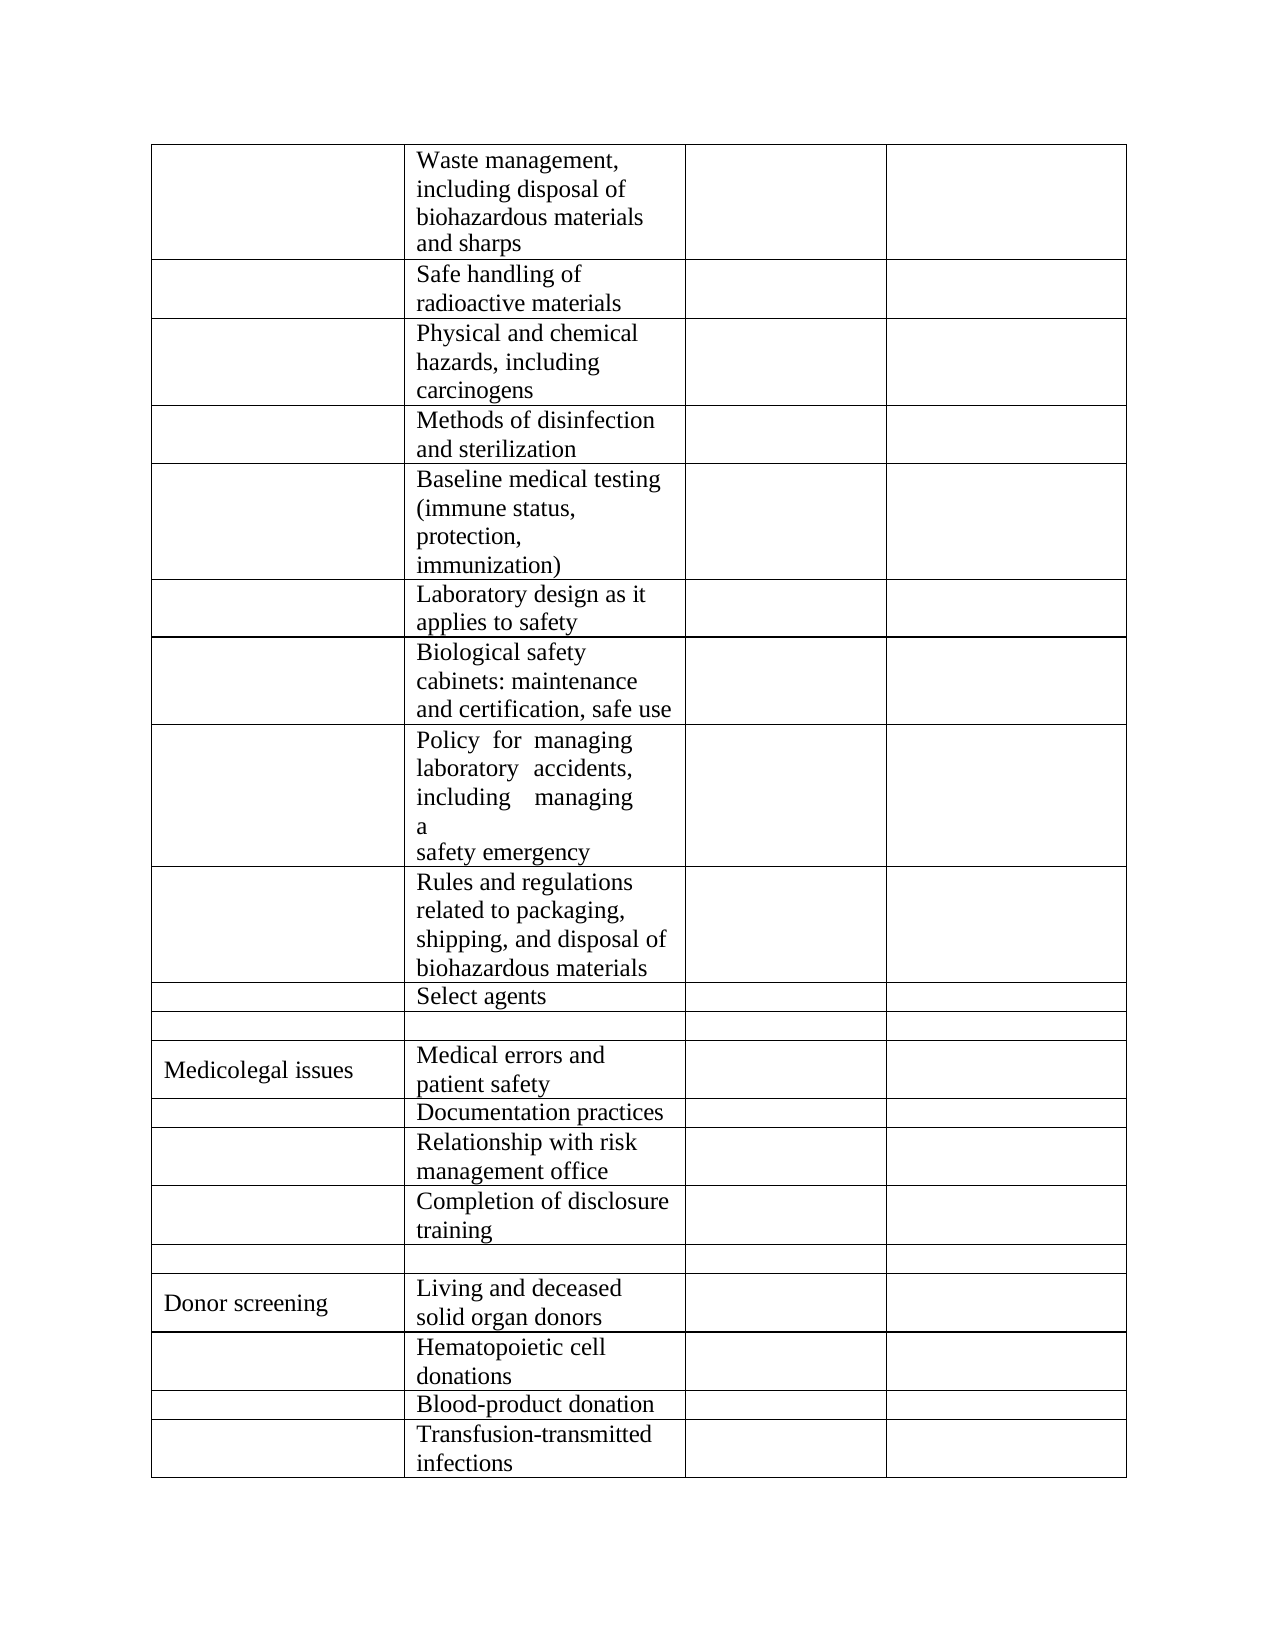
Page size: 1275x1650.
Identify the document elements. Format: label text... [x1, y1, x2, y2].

table_cell Biological safety cabinets: maintenance and certification, safe use [405, 638, 685, 724]
table_cell [887, 1420, 1126, 1477]
table_cell Completion of disclosure training [405, 1186, 685, 1244]
table_cell [887, 983, 1126, 1011]
table_cell [887, 406, 1126, 463]
table_cell [152, 638, 404, 724]
table_cell [686, 1333, 886, 1390]
table_cell Policy for managing laboratory accidents, including managing a safety emergency [405, 725, 685, 866]
table_cell [686, 867, 886, 982]
table_cell [686, 1128, 886, 1185]
table_cell [887, 1274, 1126, 1331]
table_cell [686, 145, 886, 259]
table_cell Rules and regulations related to packaging, shipping, and disposal of biohazardous materials [405, 867, 685, 982]
table_cell [152, 1245, 404, 1273]
table_cell [686, 464, 886, 579]
table_cell [887, 319, 1126, 404]
table_cell [686, 260, 886, 317]
table_cell [887, 1333, 1126, 1390]
table_cell Baseline medical testing (immune status, protection, immunization) [405, 464, 685, 579]
table_cell Laboratory design as it applies to safety [405, 580, 685, 636]
table_cell [887, 580, 1126, 636]
table_cell [686, 983, 886, 1011]
table_cell Relationship with risk management office [405, 1128, 685, 1185]
table_cell [686, 580, 886, 636]
table_cell [152, 1420, 404, 1477]
table_cell [686, 406, 886, 463]
table_cell [887, 638, 1126, 724]
table_cell Living and deceased solid organ donors [405, 1274, 685, 1331]
table_cell Safe handling of radioactive materials [405, 260, 685, 317]
table_cell Transfusion-transmitted infections [405, 1420, 685, 1477]
table_cell [887, 260, 1126, 317]
table_cell [152, 867, 404, 982]
table_cell [405, 1012, 685, 1039]
table_cell [887, 1128, 1126, 1185]
table_cell [887, 464, 1126, 579]
table_cell [405, 1245, 685, 1273]
table_cell Documentation practices [405, 1099, 685, 1127]
table_cell [152, 725, 404, 866]
table_cell Physical and chemical hazards, including carcinogens [405, 319, 685, 404]
table_cell [887, 1245, 1126, 1273]
table_cell [152, 464, 404, 579]
table_cell [887, 1391, 1126, 1419]
table_cell [887, 1099, 1126, 1127]
table_cell [152, 406, 404, 463]
table_cell [686, 725, 886, 866]
table_cell [152, 580, 404, 636]
table_cell [152, 260, 404, 317]
table_cell [887, 867, 1126, 982]
table_cell [887, 725, 1126, 866]
table_cell Donor screening [152, 1274, 404, 1331]
table_cell [686, 1186, 886, 1244]
table_cell [686, 1391, 886, 1419]
table_cell [686, 638, 886, 724]
table_cell Select agents [405, 983, 685, 1011]
table_cell [686, 1012, 886, 1039]
table_cell [686, 1099, 886, 1127]
table_cell [686, 1041, 886, 1098]
table_cell [887, 1186, 1126, 1244]
table_cell [152, 1186, 404, 1244]
table_cell [887, 1012, 1126, 1039]
table_cell [887, 145, 1126, 259]
table_cell [152, 983, 404, 1011]
table_cell [686, 1420, 886, 1477]
table_cell [152, 1128, 404, 1185]
table_cell [686, 1274, 886, 1331]
table_cell [152, 1099, 404, 1127]
table_cell Medicolegal issues [152, 1041, 404, 1098]
table_cell [152, 1012, 404, 1039]
table_cell [887, 1041, 1126, 1098]
table_cell Waste management, including disposal of biohazardous materials and sharps [405, 145, 685, 259]
table_cell [686, 1245, 886, 1273]
table_cell [686, 319, 886, 404]
table_cell Hematopoietic cell donations [405, 1333, 685, 1390]
table_cell [152, 1391, 404, 1419]
table_cell Medical errors and patient safety [405, 1041, 685, 1098]
table_cell [152, 145, 404, 259]
table_cell [152, 1333, 404, 1390]
table_cell Blood-product donation [405, 1391, 685, 1419]
table_cell [152, 319, 404, 404]
table_cell Methods of disinfection and sterilization [405, 406, 685, 463]
